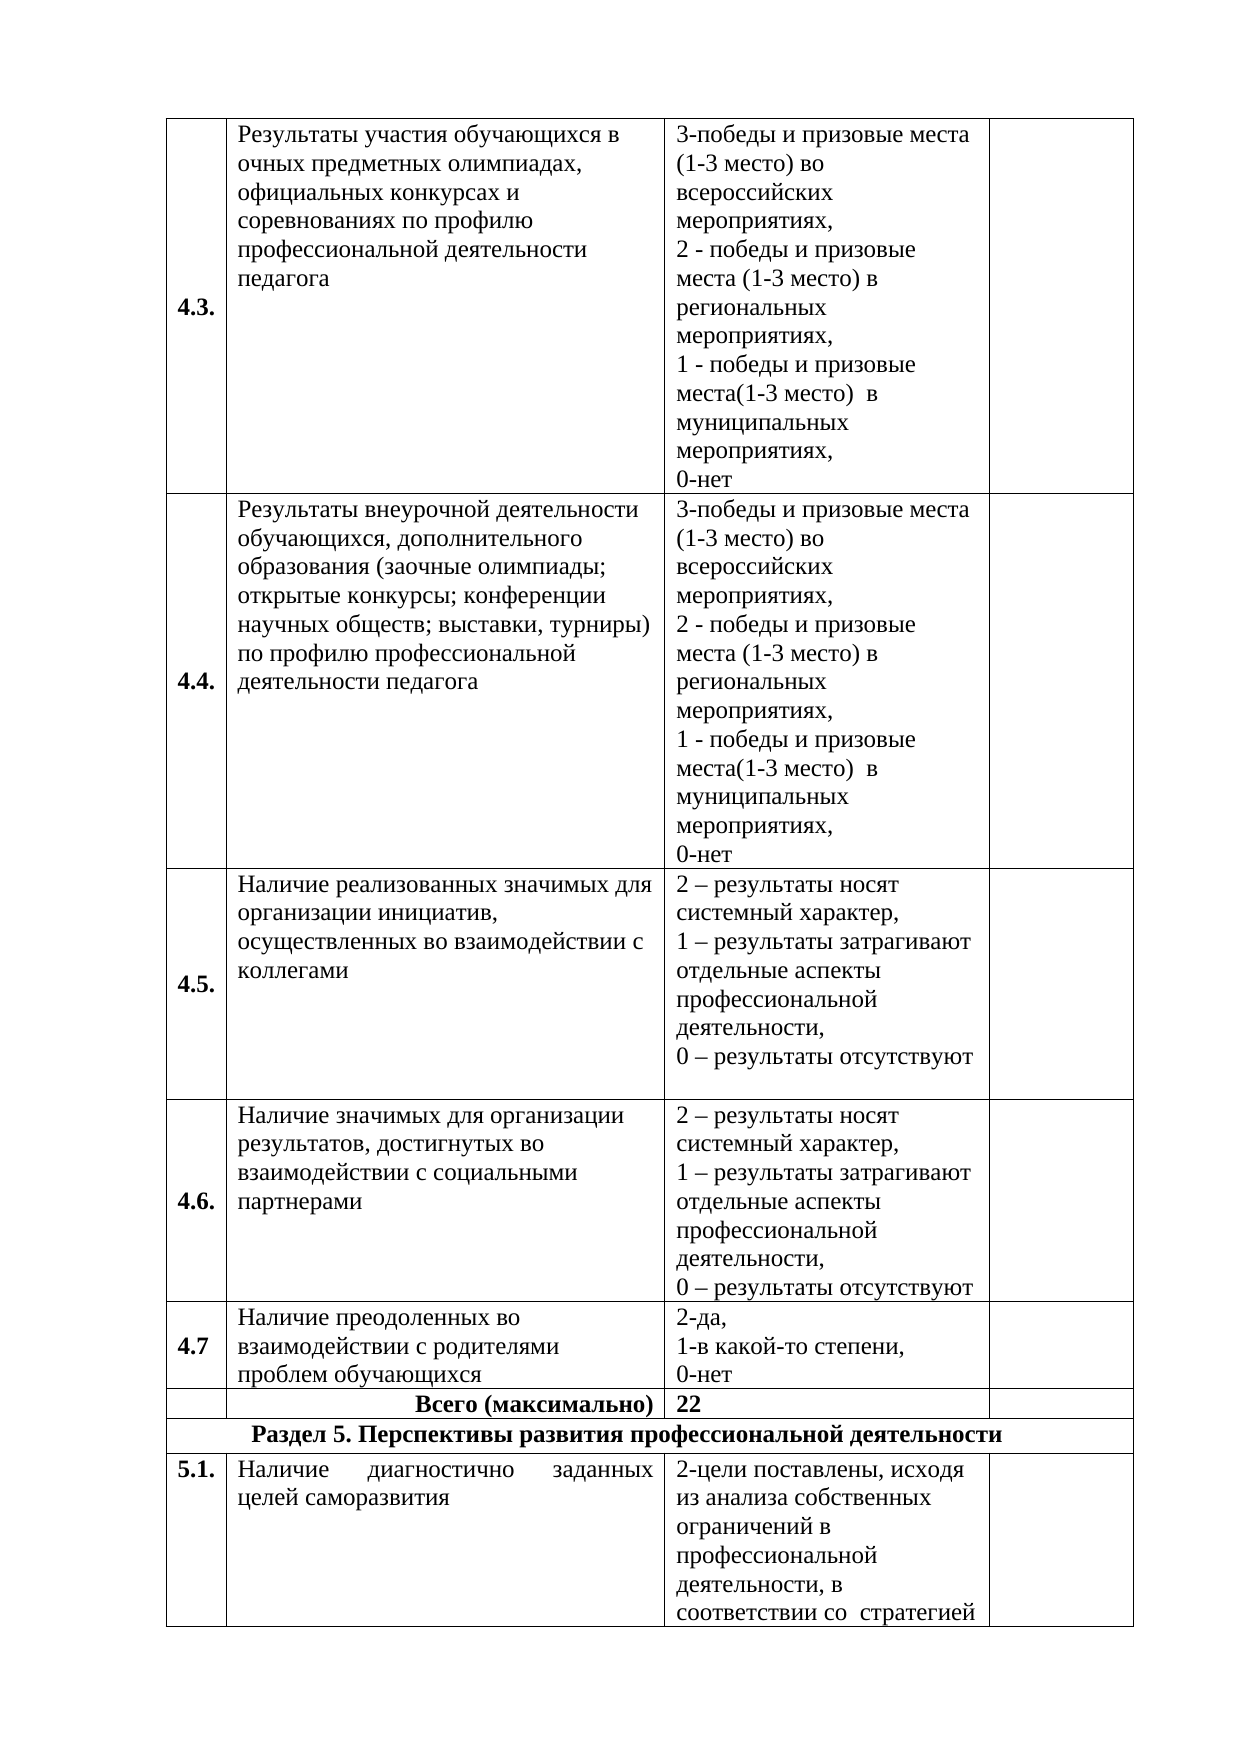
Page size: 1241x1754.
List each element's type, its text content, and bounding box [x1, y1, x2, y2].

table_cell 22 [665, 1389, 989, 1418]
table_cell 4.5. [167, 869, 226, 1099]
table_cell [990, 1389, 1133, 1418]
table_cell 5.1. [167, 1454, 226, 1626]
table_cell Результаты внеурочной деятельности обучающихся, дополнительного образования (заочные олимпиады; открытые конкурсы; конференции научных обществ; выставки, турниры) по профилю профессиональной деятельности педагога [227, 494, 664, 868]
table_cell 3-победы и призовые места (1-3 место) во всероссийских мероприятиях, 2 - победы и призовые места (1-3 место) в региональных мероприятиях, 1 - победы и призовые места(1-3 место) в муниципальных мероприятиях, 0-нет [665, 494, 989, 868]
table_cell [167, 1389, 226, 1418]
table_cell 4.3. [167, 119, 226, 493]
table_cell Результаты участия обучающихся в очных предметных олимпиадах, официальных конкурсах и соревнованиях по профилю профессиональной деятельности педагога [227, 119, 664, 493]
table_cell [990, 1454, 1133, 1626]
table_cell [990, 869, 1133, 1099]
table_cell [990, 119, 1133, 493]
table_cell Раздел 5. Перспективы развития профессиональной деятельности [167, 1419, 1133, 1453]
table_cell Наличие реализованных значимых для организации инициатив, осуществленных во взаимодействии с коллегами [227, 869, 664, 1099]
table_cell 4.4. [167, 494, 226, 868]
table_cell [990, 1100, 1133, 1301]
table_cell 3-победы и призовые места (1-3 место) во всероссийских мероприятиях, 2 - победы и призовые места (1-3 место) в региональных мероприятиях, 1 - победы и призовые места(1-3 место) в муниципальных мероприятиях, 0-нет [665, 119, 989, 493]
table_cell Наличие значимых для организации результатов, достигнутых во взаимодействии с социальными партнерами [227, 1100, 664, 1301]
table_cell Всего (максимально) [227, 1389, 664, 1418]
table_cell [227, 1454, 664, 1626]
table_cell 2-да, 1-в какой-то степени, 0-нет [665, 1302, 989, 1388]
table_cell 2 – результаты носят системный характер, 1 – результаты затрагивают отдельные аспекты профессиональной деятельности, 0 – результаты отсутствуют [665, 869, 989, 1099]
table_cell Наличие преодоленных во взаимодействии с родителями проблем обучающихся [227, 1302, 664, 1388]
table_cell [990, 1302, 1133, 1388]
table_cell 4.7 [167, 1302, 226, 1388]
table_cell 4.6. [167, 1100, 226, 1301]
table_cell 2 – результаты носят системный характер, 1 – результаты затрагивают отдельные аспекты профессиональной деятельности, 0 – результаты отсутствуют [665, 1100, 989, 1301]
table_cell [990, 494, 1133, 868]
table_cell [665, 1454, 989, 1626]
